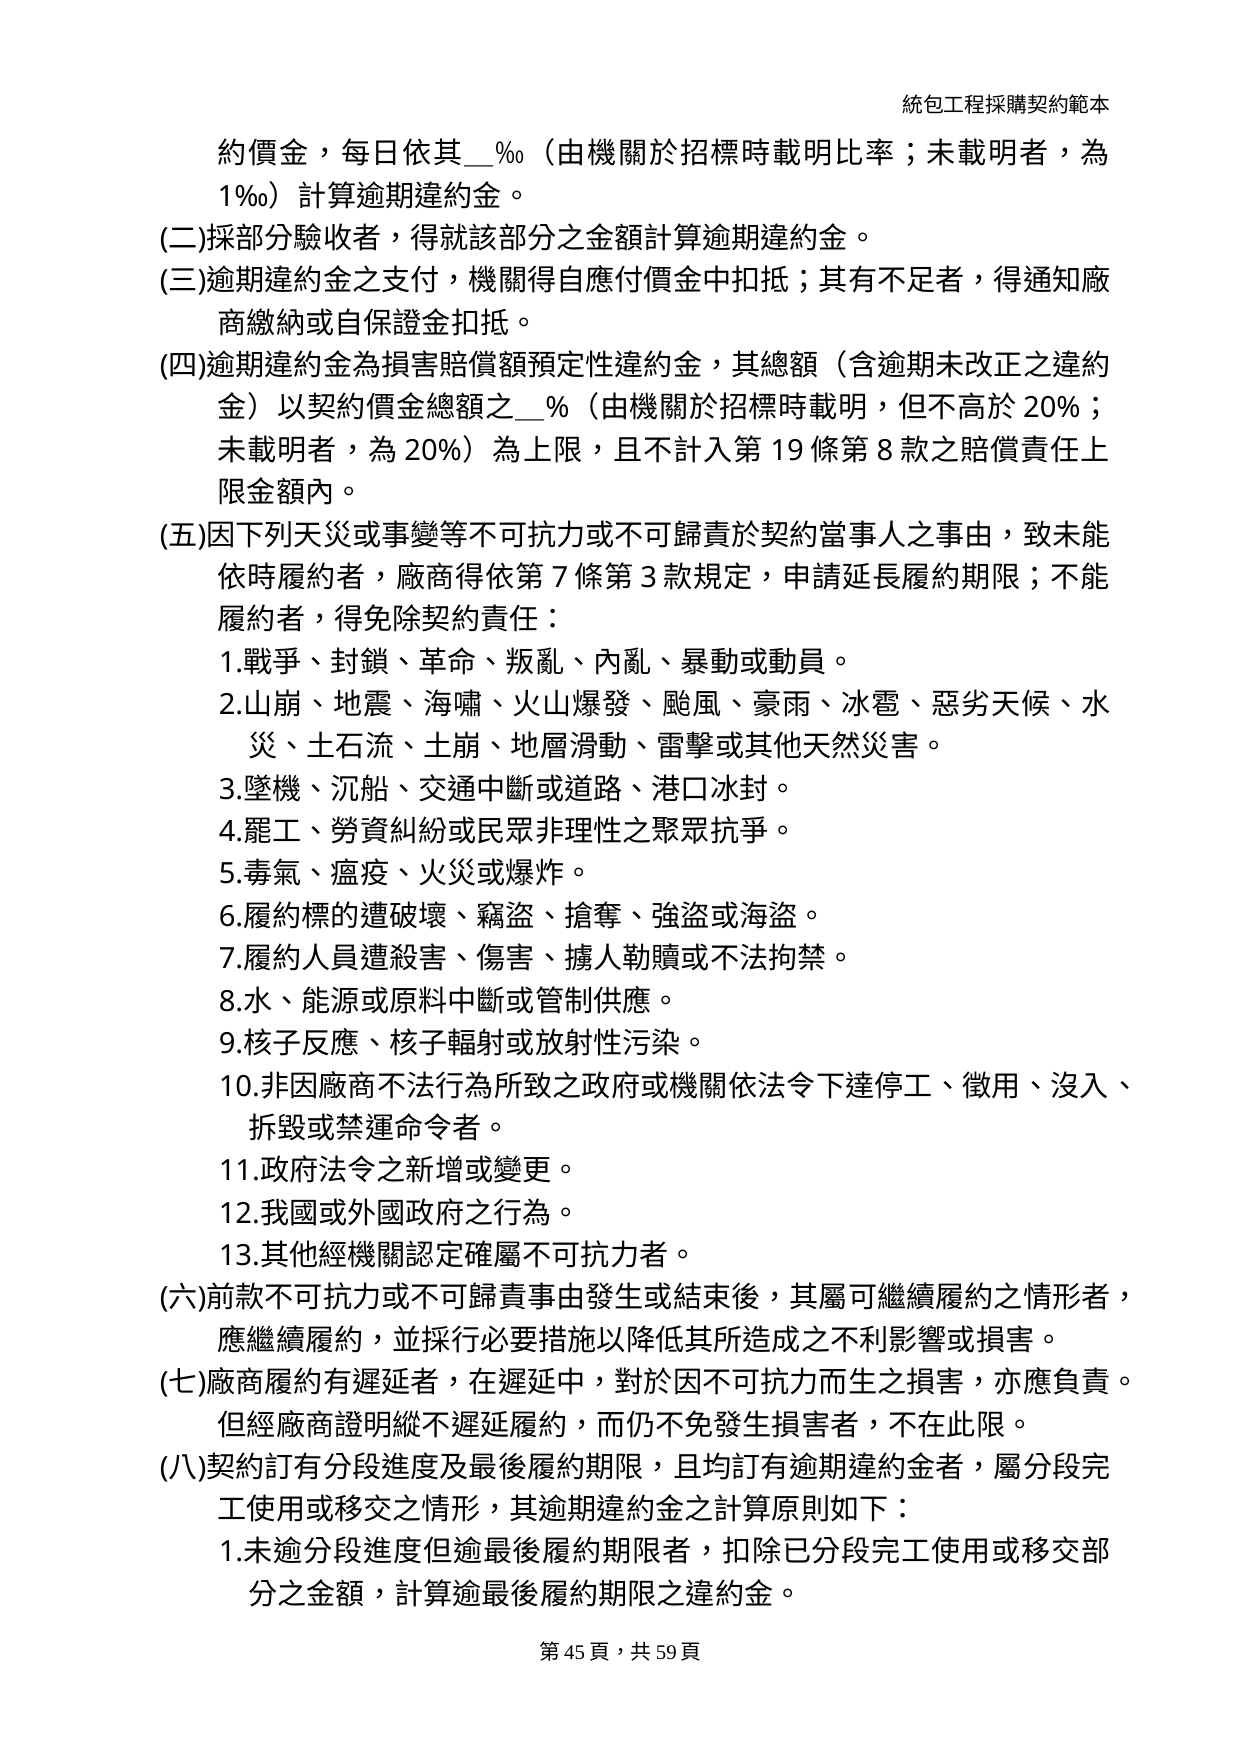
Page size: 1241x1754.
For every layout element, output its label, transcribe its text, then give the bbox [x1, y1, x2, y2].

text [159, 130, 1110, 214]
text (七)廠商履約有遲延者，在遲延中，對於因不可抗力而生之損害，亦應負責。但經廠商證明縱不遲延履約，而仍不免發生損害者，不在此限。 [159, 1359, 1110, 1443]
text 9.核子反應、核子輻射或放射性污染。 [218, 1020, 1110, 1062]
text 8.水、能源或原料中斷或管制供應。 [218, 977, 1110, 1020]
text 1.未逾分段進度但逾最後履約期限者，扣除已分段完工使用或移交部分之金額，計算逾最後履約期限之違約金。 [218, 1528, 1110, 1613]
text (八)契約訂有分段進度及最後履約期限，且均訂有逾期違約金者，屬分段完工使用或移交之情形，其逾期違約金之計算原則如下： [159, 1443, 1110, 1528]
text 1.戰爭、封鎖、革命、叛亂、內亂、暴動或動員。 [218, 638, 1110, 681]
text 4.罷工、勞資糾紛或民眾非理性之聚眾抗爭。 [218, 808, 1110, 850]
text 12.我國或外國政府之行為。 [218, 1189, 1110, 1232]
text (五)因下列天災或事變等不可抗力或不可歸責於契約當事人之事由，致未能依時履約者，廠商得依第7條第3款規定，申請延長履約期限；不能履約者，得免除契約責任： [159, 511, 1110, 638]
text 2.山崩、地震、海嘯、火山爆發、颱風、豪雨、冰雹、惡劣天候、水災、土石流、土崩、地層滑動、雷擊或其他天然災害。 [218, 681, 1110, 765]
text 13.其他經機關認定確屬不可抗力者。 [218, 1232, 1110, 1274]
text 6.履約標的遭破壞、竊盜、搶奪、強盜或海盜。 [218, 892, 1110, 935]
text 7.履約人員遭殺害、傷害、擄人勒贖或不法拘禁。 [218, 935, 1110, 977]
text 5.毒氣、瘟疫、火災或爆炸。 [218, 850, 1110, 892]
text 11.政府法令之新增或變更。 [218, 1147, 1110, 1189]
text (二)採部分驗收者，得就該部分之金額計算逾期違約金。 [159, 214, 1110, 257]
text (三)逾期違約金之支付，機關得自應付價金中扣抵；其有不足者，得通知廠商繳納或自保證金扣抵。 [159, 257, 1110, 342]
text 10.非因廠商不法行為所致之政府或機關依法令下達停工、徵用、沒入、拆毀或禁運命令者。 [218, 1062, 1110, 1147]
text (六)前款不可抗力或不可歸責事由發生或結束後，其屬可繼續履約之情形者，應繼續履約，並採行必要措施以降低其所造成之不利影響或損害。 [159, 1274, 1110, 1359]
text (四)逾期違約金為損害賠償額預定性違約金，其總額（含逾期未改正之違約金）以契約價金總額之＿%（由機關於招標時載明，但不高於20%；未載明者，為20%）為上限，且不計入第19條第8款之賠償責任上限金額內。 [159, 342, 1110, 511]
text 3.墜機、沉船、交通中斷或道路、港口冰封。 [218, 765, 1110, 808]
